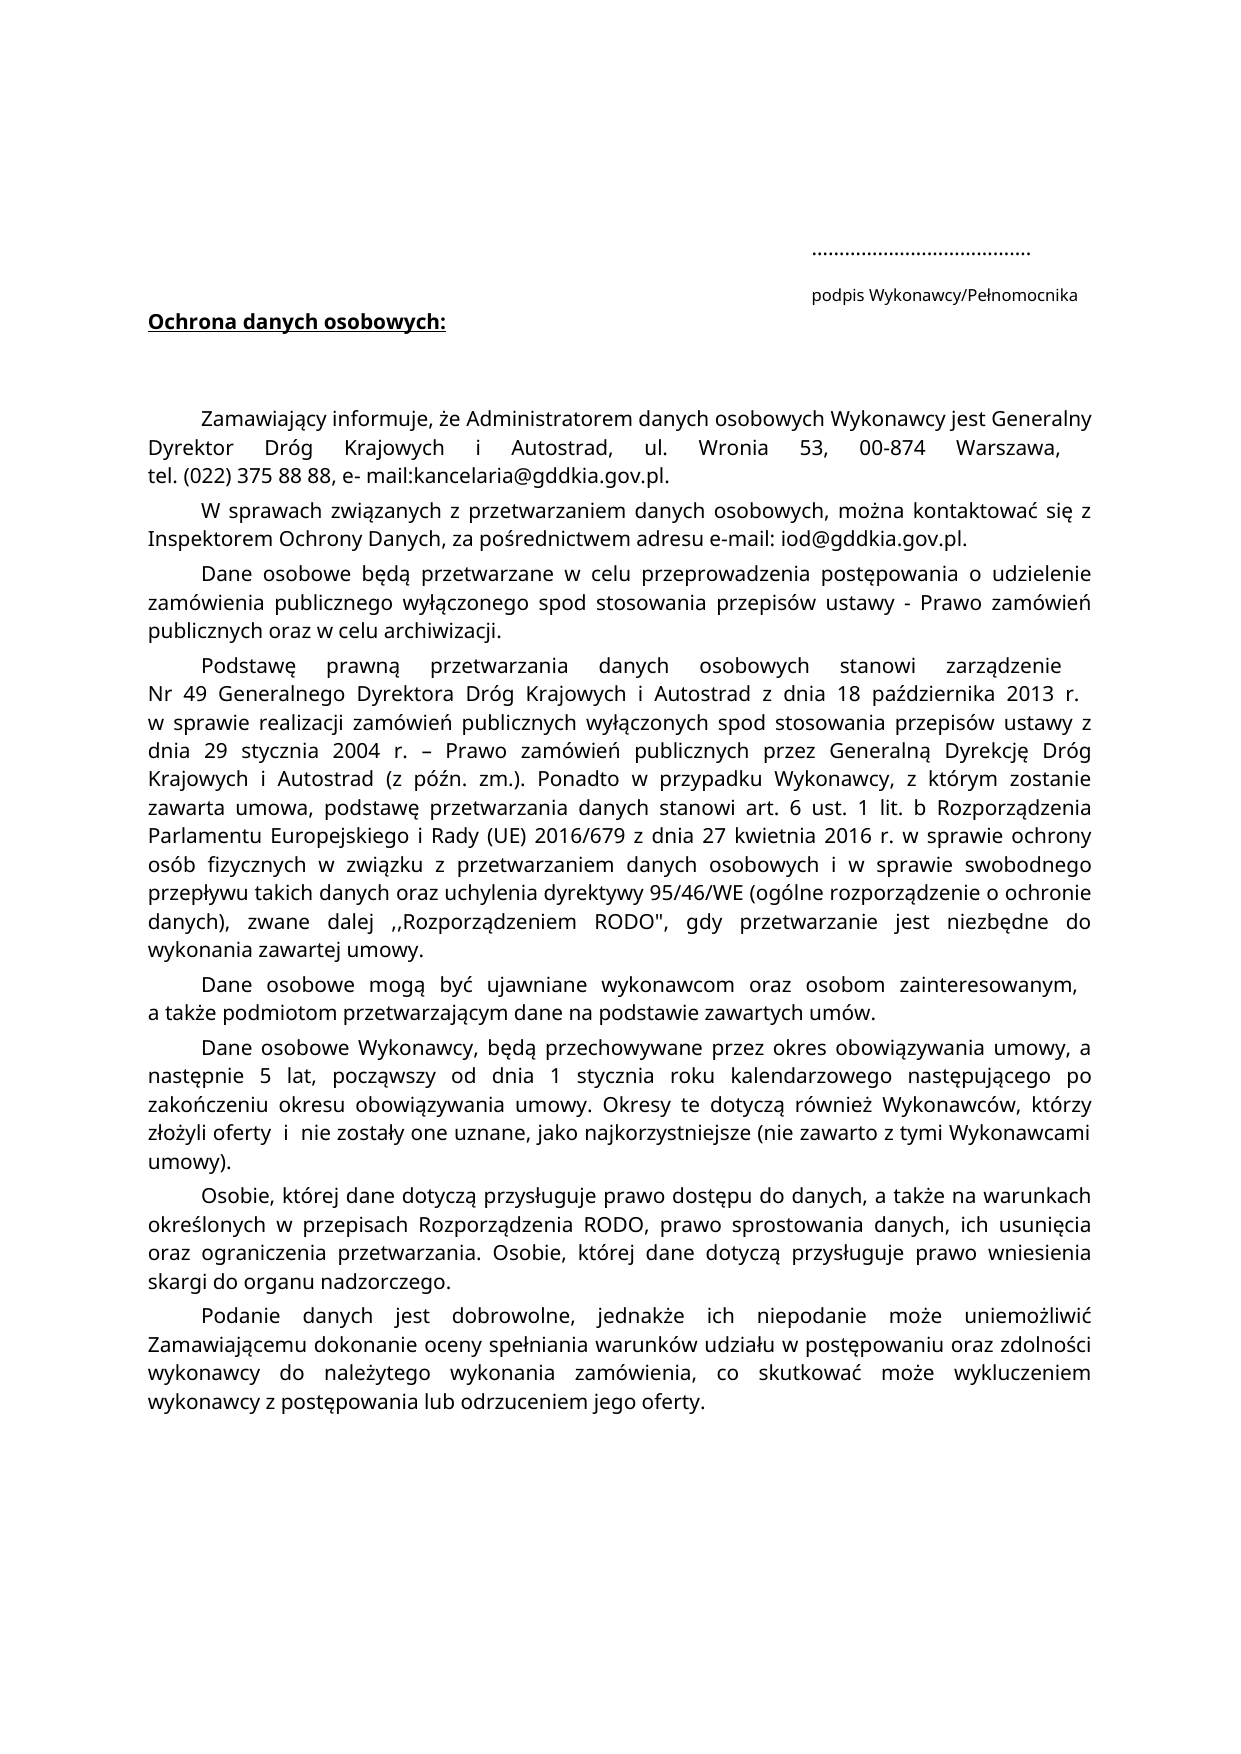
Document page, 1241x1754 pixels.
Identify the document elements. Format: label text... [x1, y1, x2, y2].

text Osobie, której dane dotyczą przysługuje prawo dostępu do danych, a także na warunkach określonych w przepisach Rozporządzenia RODO, prawo sprostowania danych, ich usunięcia oraz ograniczenia przetwarzania. Osobie, której dane dotyczą przysługuje prawo wniesienia skargi do organu nadzorczego. [148, 1181, 1093, 1295]
text Podstawę prawną przetwarzania danych osobowych stanowi zarządzenie Nr 49 Generalnego Dyrektora Dróg Krajowych i Autostrad z dnia 18 października 2013 r. w sprawie realizacji zamówień publicznych wyłączonych spod stosowania przepisów ustawy z dnia 29 stycznia 2004 r. – Prawo zamówień publicznych przez Generalną Dyrekcję Dróg Krajowych i Autostrad (z późn. zm.). Ponadto w przypadku Wykonawcy, z którym zostanie zawarta umowa, podstawę przetwarzania danych stanowi art. 6 ust. 1 lit. b Rozporządzenia Parlamentu Europejskiego i Rady (UE) 2016/679 z dnia 27 kwietnia 2016 r. w sprawie ochrony osób fizycznych w związku z przetwarzaniem danych osobowych i w sprawie swobodnego przepływu takich danych oraz uchylenia dyrektywy 95/46/WE (ogólne rozporządzenie o ochronie danych), zwane dalej ,,Rozporządzeniem RODO", gdy przetwarzanie jest niezbędne do wykonania zawartej umowy. [148, 651, 1093, 964]
text podpis Wykonawcy/Pełnomocnika [738, 284, 1093, 307]
text Zamawiający informuje, że Administratorem danych osobowych Wykonawcy jest Generalny Dyrektor Dróg Krajowych i Autostrad, ul. Wronia 53, 00-874 Warszawa, tel. (022) 375 88 88, e- mail:kancelaria@gddkia.gov.pl. [148, 404, 1093, 490]
text Dane osobowe mogą być ujawniane wykonawcom oraz osobom zainteresowanym, a także podmiotom przetwarzającym dane na podstawie zawartych umów. [148, 970, 1093, 1027]
text Dane osobowe będą przetwarzane w celu przeprowadzenia postępowania o udzielenie zamówienia publicznego wyłączonego spod stosowania przepisów ustawy - Prawo zamówień publicznych oraz w celu archiwizacji. [148, 559, 1093, 644]
text W sprawach związanych z przetwarzaniem danych osobowych, można kontaktować się z Inspektorem Ochrony Danych, za pośrednictwem adresu e-mail: iod@gddkia.gov.pl. [148, 496, 1093, 553]
text Dane osobowe Wykonawcy, będą przechowywane przez okres obowiązywania umowy, a następnie 5 lat, począwszy od dnia 1 stycznia roku kalendarzowego następującego po zakończeniu okresu obowiązywania umowy. Okresy te dotyczą również Wykonawców, którzy złożyli oferty i nie zostały one uznane, jako najkorzystniejsze (nie zawarto z tymi Wykonawcami umowy). [148, 1033, 1093, 1175]
text Ochrona danych osobowych: [148, 307, 1093, 335]
text Podanie danych jest dobrowolne, jednakże ich niepodanie może uniemożliwić Zamawiającemu dokonanie oceny spełniania warunków udziału w postępowaniu oraz zdolności wykonawcy do należytego wykonania zamówienia, co skutkować może wykluczeniem wykonawcy z postępowania lub odrzuceniem jego oferty. [148, 1301, 1093, 1415]
text …………………………………. [738, 233, 1093, 261]
